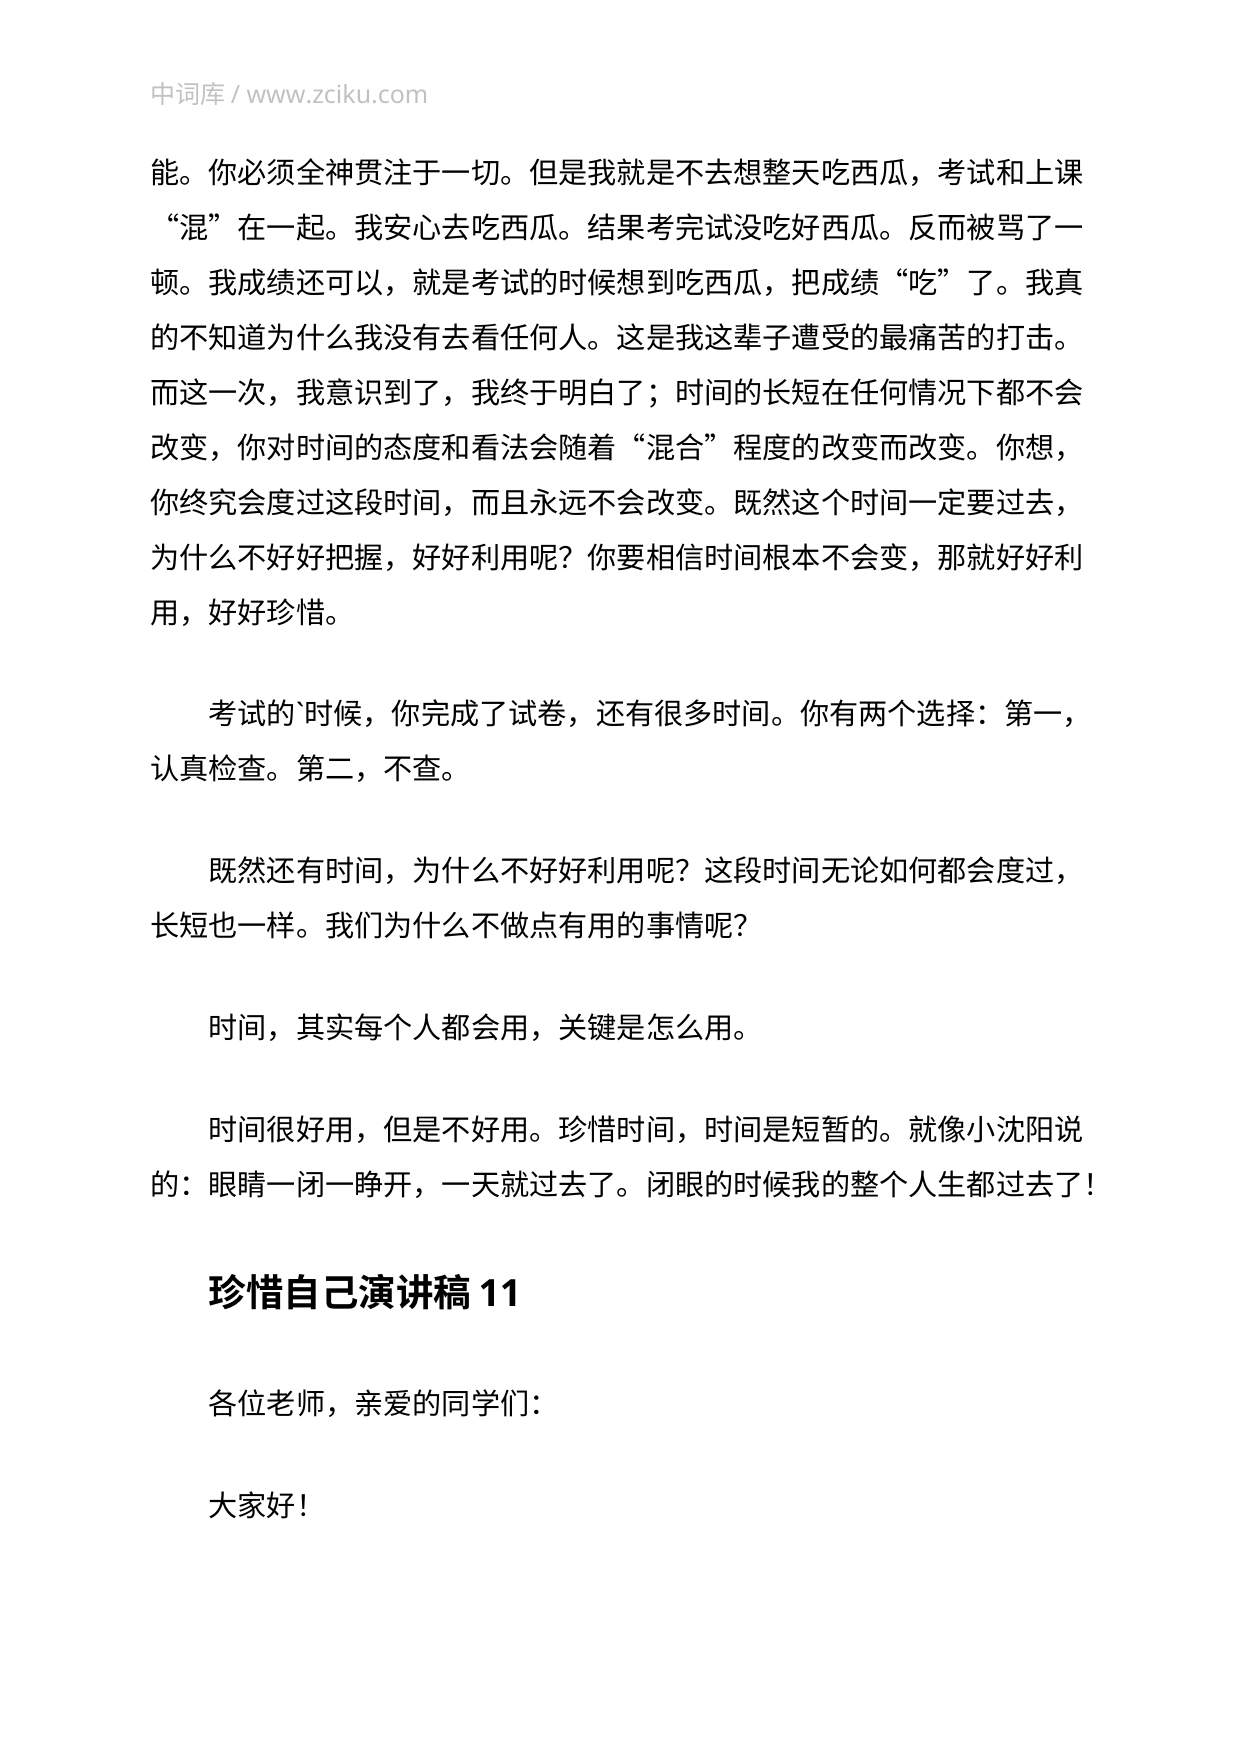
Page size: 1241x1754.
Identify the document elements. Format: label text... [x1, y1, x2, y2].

text 大家好！ [150, 1482, 1090, 1524]
text 考试的`时候，你完成了试卷，还有很多时间。你有两个选择：第一，认真检查。第二，不查。 [150, 691, 1090, 788]
text 珍惜自己演讲稿11 [150, 1263, 1090, 1317]
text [150, 150, 1090, 631]
text 既然还有时间，为什么不好好利用呢？这段时间无论如何都会度过，长短也一样。我们为什么不做点有用的事情呢？ [150, 848, 1090, 945]
text 时间，其实每个人都会用，关键是怎么用。 [150, 1004, 1090, 1047]
text 时间很好用，但是不好用。珍惜时间，时间是短暂的。就像小沈阳说的：眼睛一闭一睁开，一天就过去了。闭眼的时候我的整个人生都过去了！ [150, 1106, 1090, 1203]
text 各位老师，亲爱的同学们： [150, 1380, 1090, 1423]
